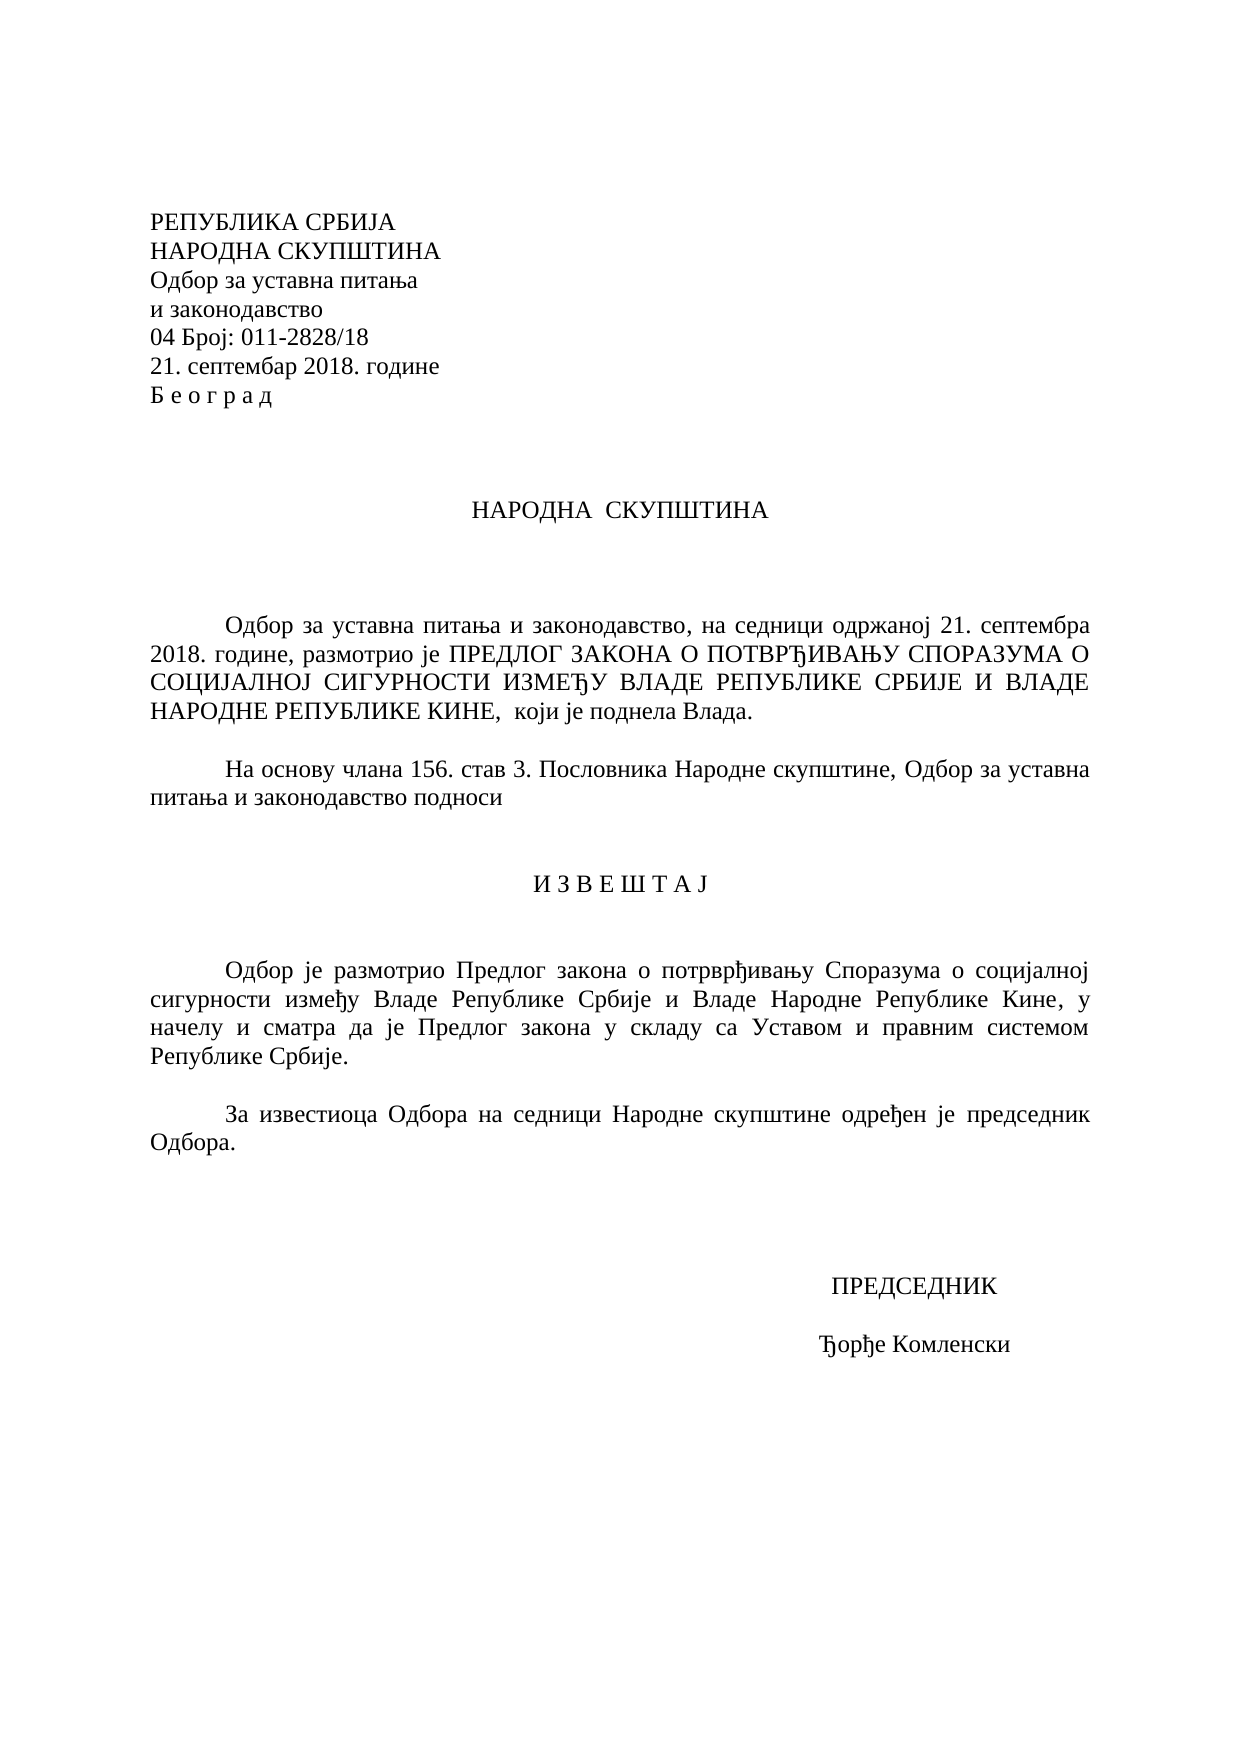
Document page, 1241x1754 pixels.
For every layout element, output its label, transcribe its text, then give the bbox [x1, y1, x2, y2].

text На основу члана 156. став 3. Пословника Народне скупштине, Одбор за уставна питања и законодавство подноси [150, 754, 1090, 811]
text Б е о г р а д [150, 380, 1090, 409]
text Ђорђе Комленски [150, 1329, 1090, 1357]
text 04 Број: 011-2828/18 [150, 322, 1090, 351]
text Одбор за уставна питања и законодавство, на седници одржаној 21. септембра 2018. године, размотрио је ПРЕДЛОГ ЗАКОНА О ПОТВРЂИВАЊУ СПОРАЗУМА О СОЦИЈАЛНОЈ СИГУРНОСТИ ИЗМЕЂУ ВЛАДЕ РЕПУБЛИКЕ СРБИЈЕ И ВЛАДЕ НАРОДНЕ РЕПУБЛИКЕ КИНЕ, који је поднела Влада. [150, 610, 1090, 725]
text 21. септембар 2018. године [150, 351, 1090, 380]
text НАРОДНА СКУПШТИНА [150, 495, 1090, 524]
text Одбор за уставна питања [150, 265, 1090, 294]
text НАРОДНА СКУПШТИНА [150, 236, 1090, 265]
text Одбор је размотрио Предлог закона о потрврђивању Споразума о социјалној сигурности између Владе Републике Србије и Владе Народне Републике Кине, у начелу и сматра да је Предлог закона у складу са Уставом и правним системом Републике Србије. [150, 955, 1090, 1070]
text РЕПУБЛИКА СРБИЈА [150, 207, 1090, 236]
text И З В Е Ш Т А Ј [150, 869, 1090, 897]
text и законодавство [150, 294, 1090, 322]
text За известиоца Одбора на седници Народне скупштине одређен је председник Одбора. [150, 1099, 1090, 1156]
text ПРЕДСЕДНИК [150, 1271, 1090, 1300]
